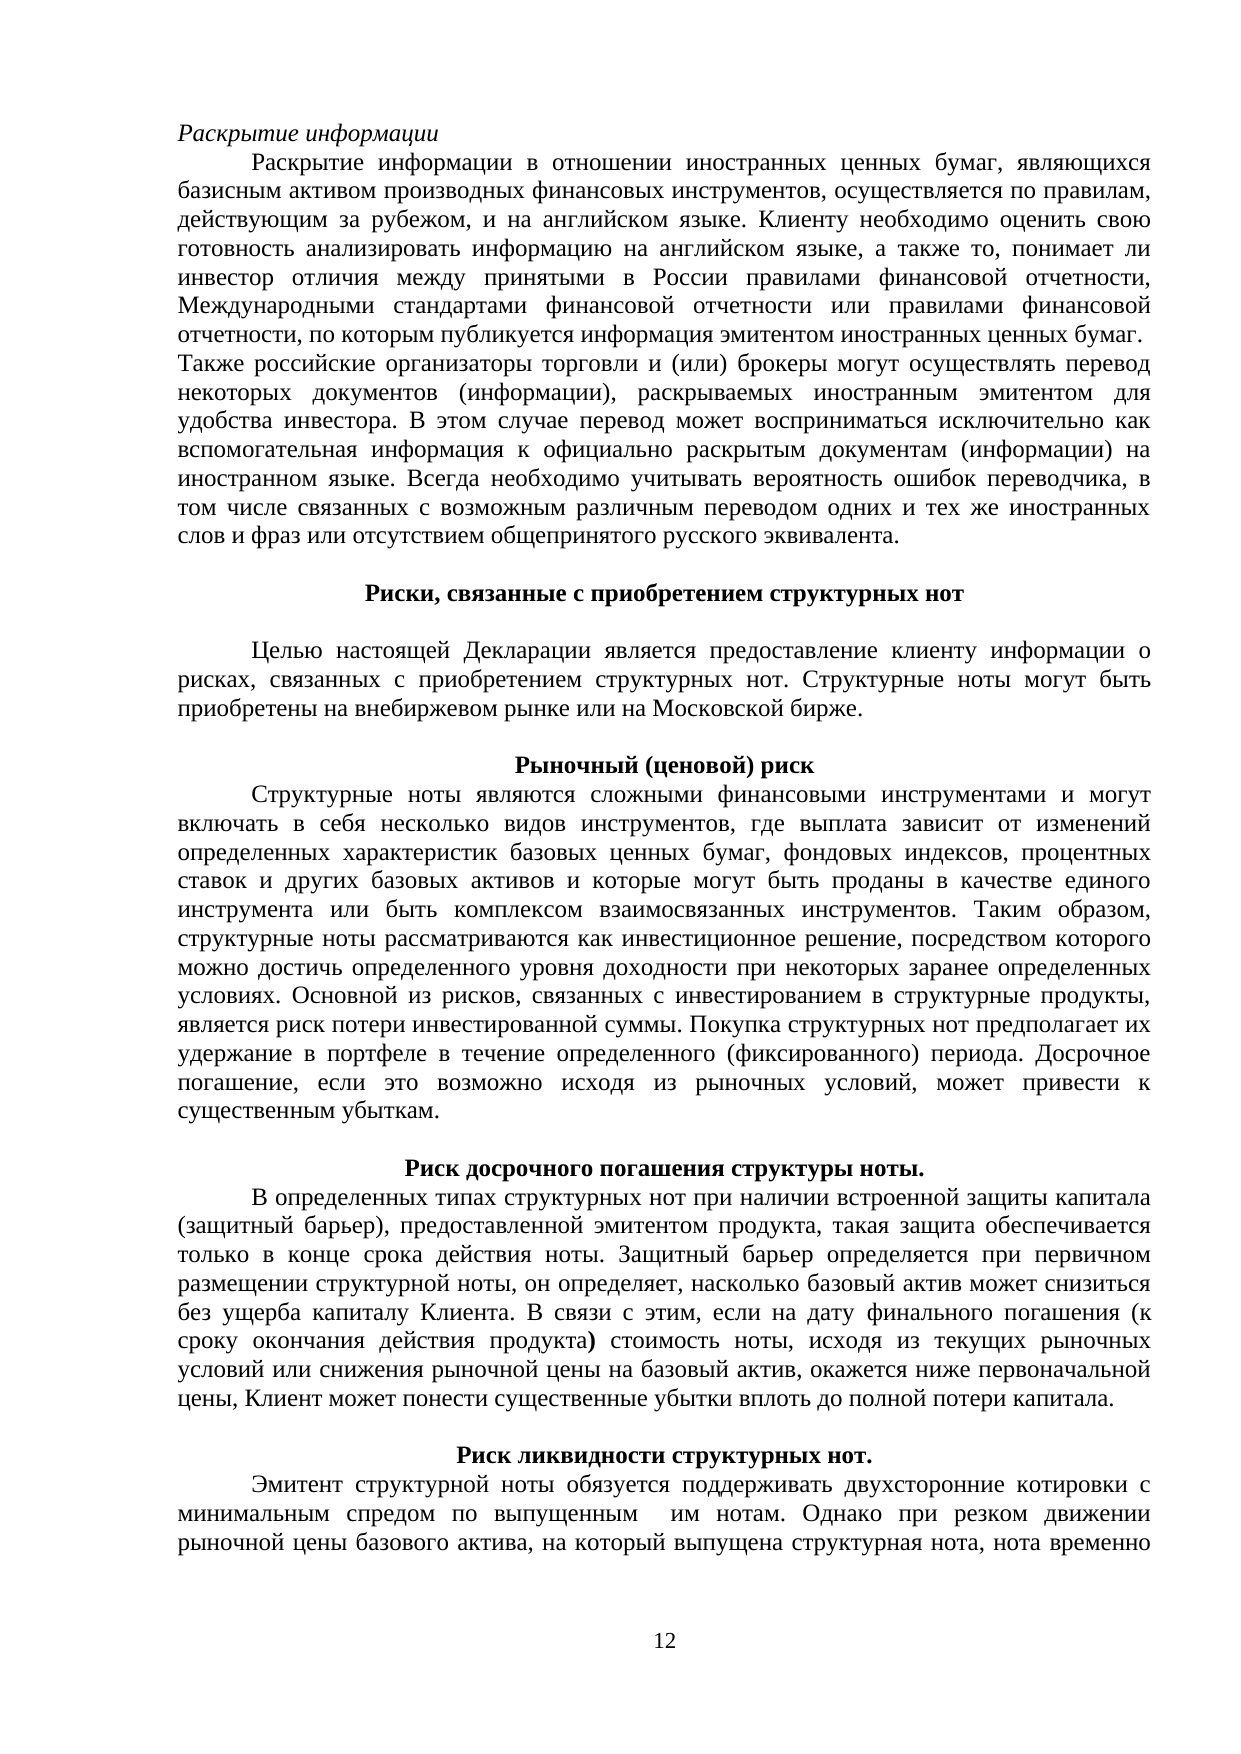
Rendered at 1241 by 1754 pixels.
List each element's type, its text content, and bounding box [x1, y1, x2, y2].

text Риски, связанные с приобретением структурных нот [177, 578, 1152, 607]
text Структурные ноты являются сложными финансовыми инструментами и могут включать в себя несколько видов инструментов, где выплата зависит от изменений определенных характеристик базовых ценных бумаг, фондовых индексов, процентных ставок и других базовых активов и которые могут быть проданы в качестве единого инструмента или быть комплексом взаимосвязанных инструментов. Таким образом, структурные ноты рассматриваются как инвестиционное решение, посредством которого можно достичь определенного уровня доходности при некоторых заранее определенных условиях. Основной из рисков, связанных с инвестированием в структурные продукты, является риск потери инвестированной суммы. Покупка структурных нот предполагает их удержание в портфеле в течение определенного (фиксированного) периода. Досрочное погашение, если это возможно исходя из рыночных условий, может привести к существенным убыткам. [177, 779, 1152, 1124]
text Также российские организаторы торговли и (или) брокеры могут осуществлять перевод некоторых документов (информации), раскрываемых иностранным эмитентом для удобства инвестора. В этом случае перевод может восприниматься исключительно как вспомогательная информация к официально раскрытым документам (информации) на иностранном языке. Всегда необходимо учитывать вероятность ошибок переводчика, в том числе связанных с возможным различным переводом одних и тех же иностранных слов и фраз или отсутствием общепринятого русского эквивалента. [177, 348, 1152, 549]
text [177, 1469, 1152, 1556]
text Риск досрочного погашения структуры ноты. [177, 1153, 1152, 1182]
text Риск ликвидности структурных нот. [177, 1441, 1152, 1469]
text В определенных типах структурных нот при наличии встроенной защиты капитала (защитный барьер), предоставленной эмитентом продукта, такая защита обеспечивается только в конце срока действия ноты. Защитный барьер определяется при первичном размещении структурной ноты, он определяет, насколько базовый актив может снизиться без ущерба капиталу Клиента. В связи с этим, если на дату финального погашения (к сроку окончания действия продукта) стоимость ноты, исходя из текущих рыночных условий или снижения рыночной цены на базовый актив, окажется ниже первоначальной цены, Клиент может понести существенные убытки вплоть до полной потери капитала. [177, 1182, 1152, 1412]
text Рыночный (ценовой) риск [177, 751, 1152, 779]
text Раскрытие информации в отношении иностранных ценных бумаг, являющихся базисным активом производных финансовых инструментов, осуществляется по правилам, действующим за рубежом, и на английском языке. Клиенту необходимо оценить свою готовность анализировать информацию на английском языке, а также то, понимает ли инвестор отличия между принятыми в России правилами финансовой отчетности, Международными стандартами финансовой отчетности или правилами финансовой отчетности, по которым публикуется информация эмитентом иностранных ценных бумаг. [177, 147, 1152, 348]
text Раскрытие информации [177, 118, 1152, 147]
text Целью настоящей Декларации является предоставление клиенту информации о рисках, связанных с приобретением структурных нот. Структурные ноты могут быть приобретены на внебиржевом рынке или на Московской бирже. [177, 636, 1152, 722]
